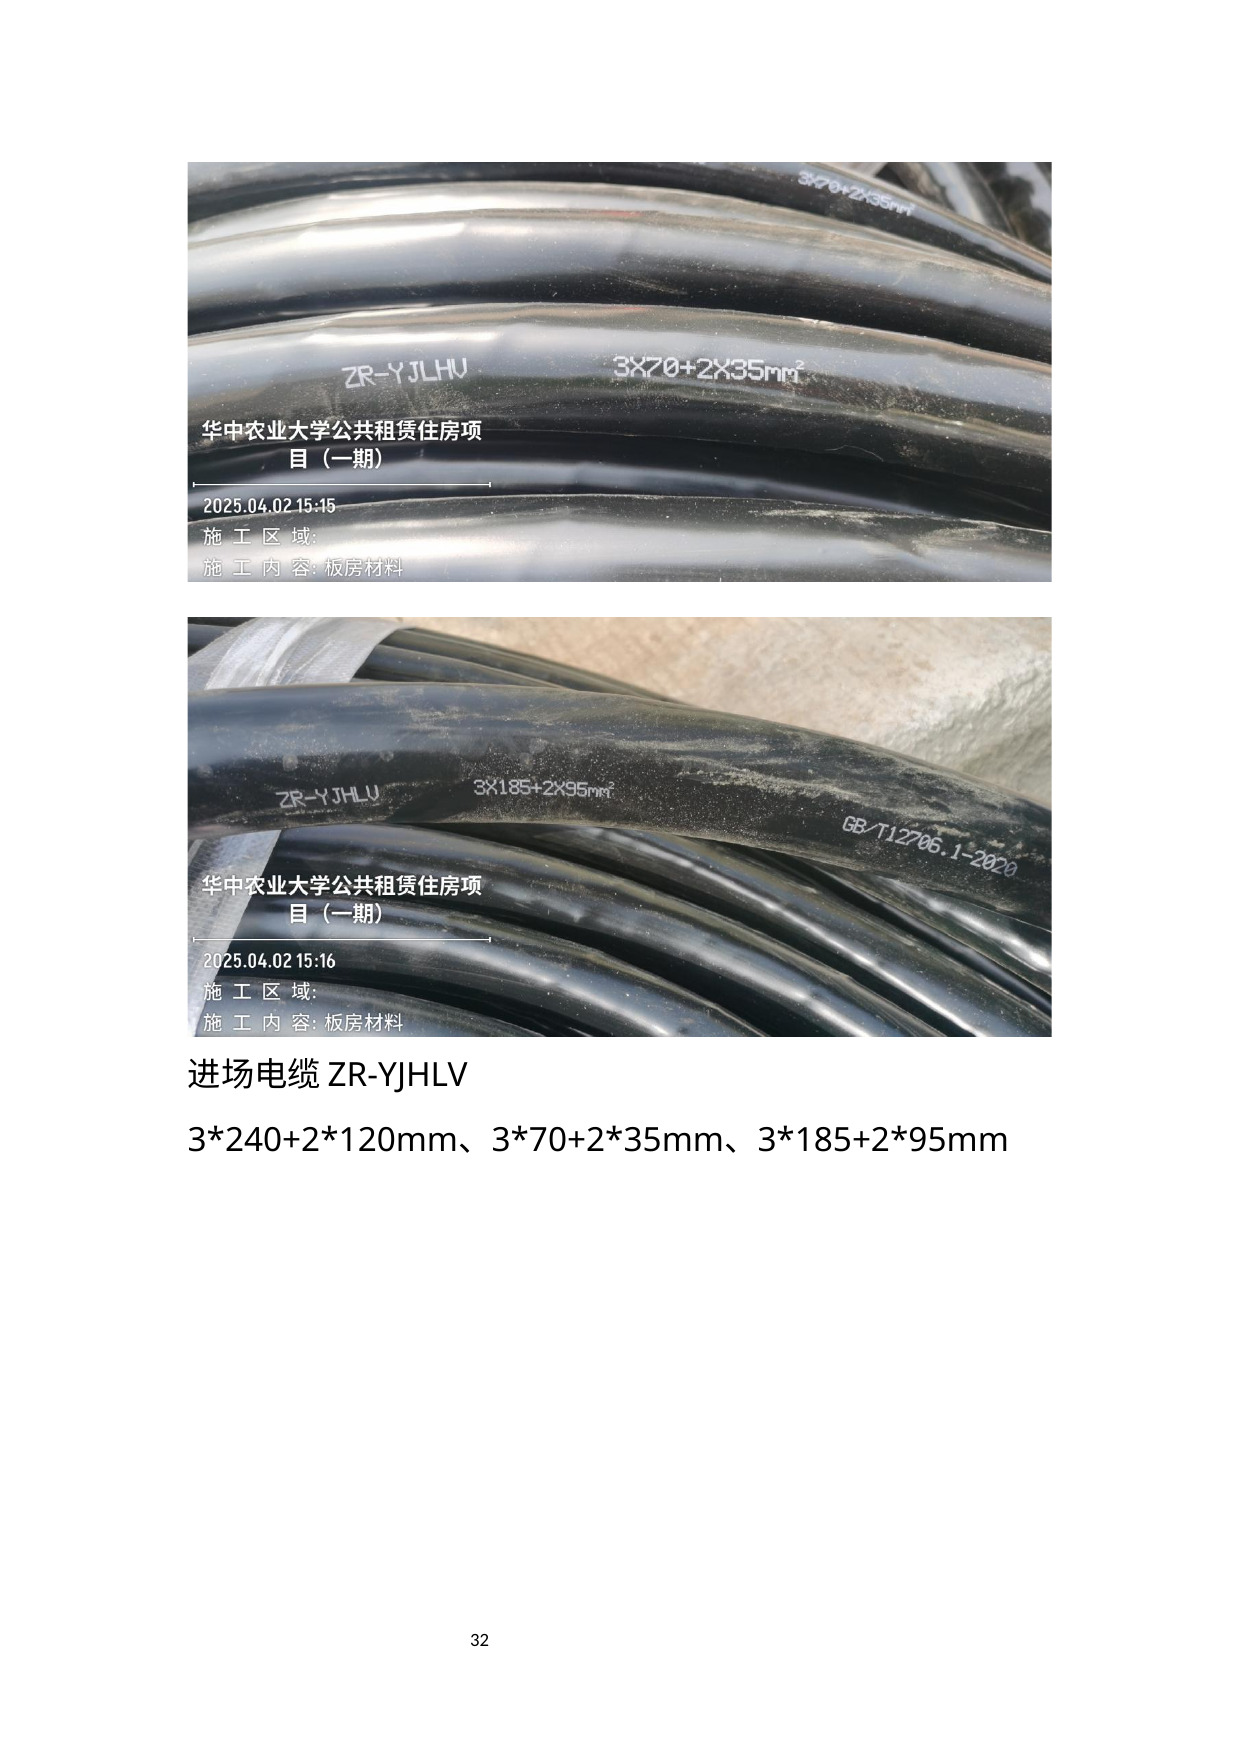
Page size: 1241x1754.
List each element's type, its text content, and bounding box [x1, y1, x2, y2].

picture [187, 162, 1052, 582]
list 进场电缆ZR-YJHLV 3*240+2*120mm、3*70+2*35mm、3*185+2*95mm [187, 1039, 1053, 1169]
picture [187, 617, 1052, 1037]
